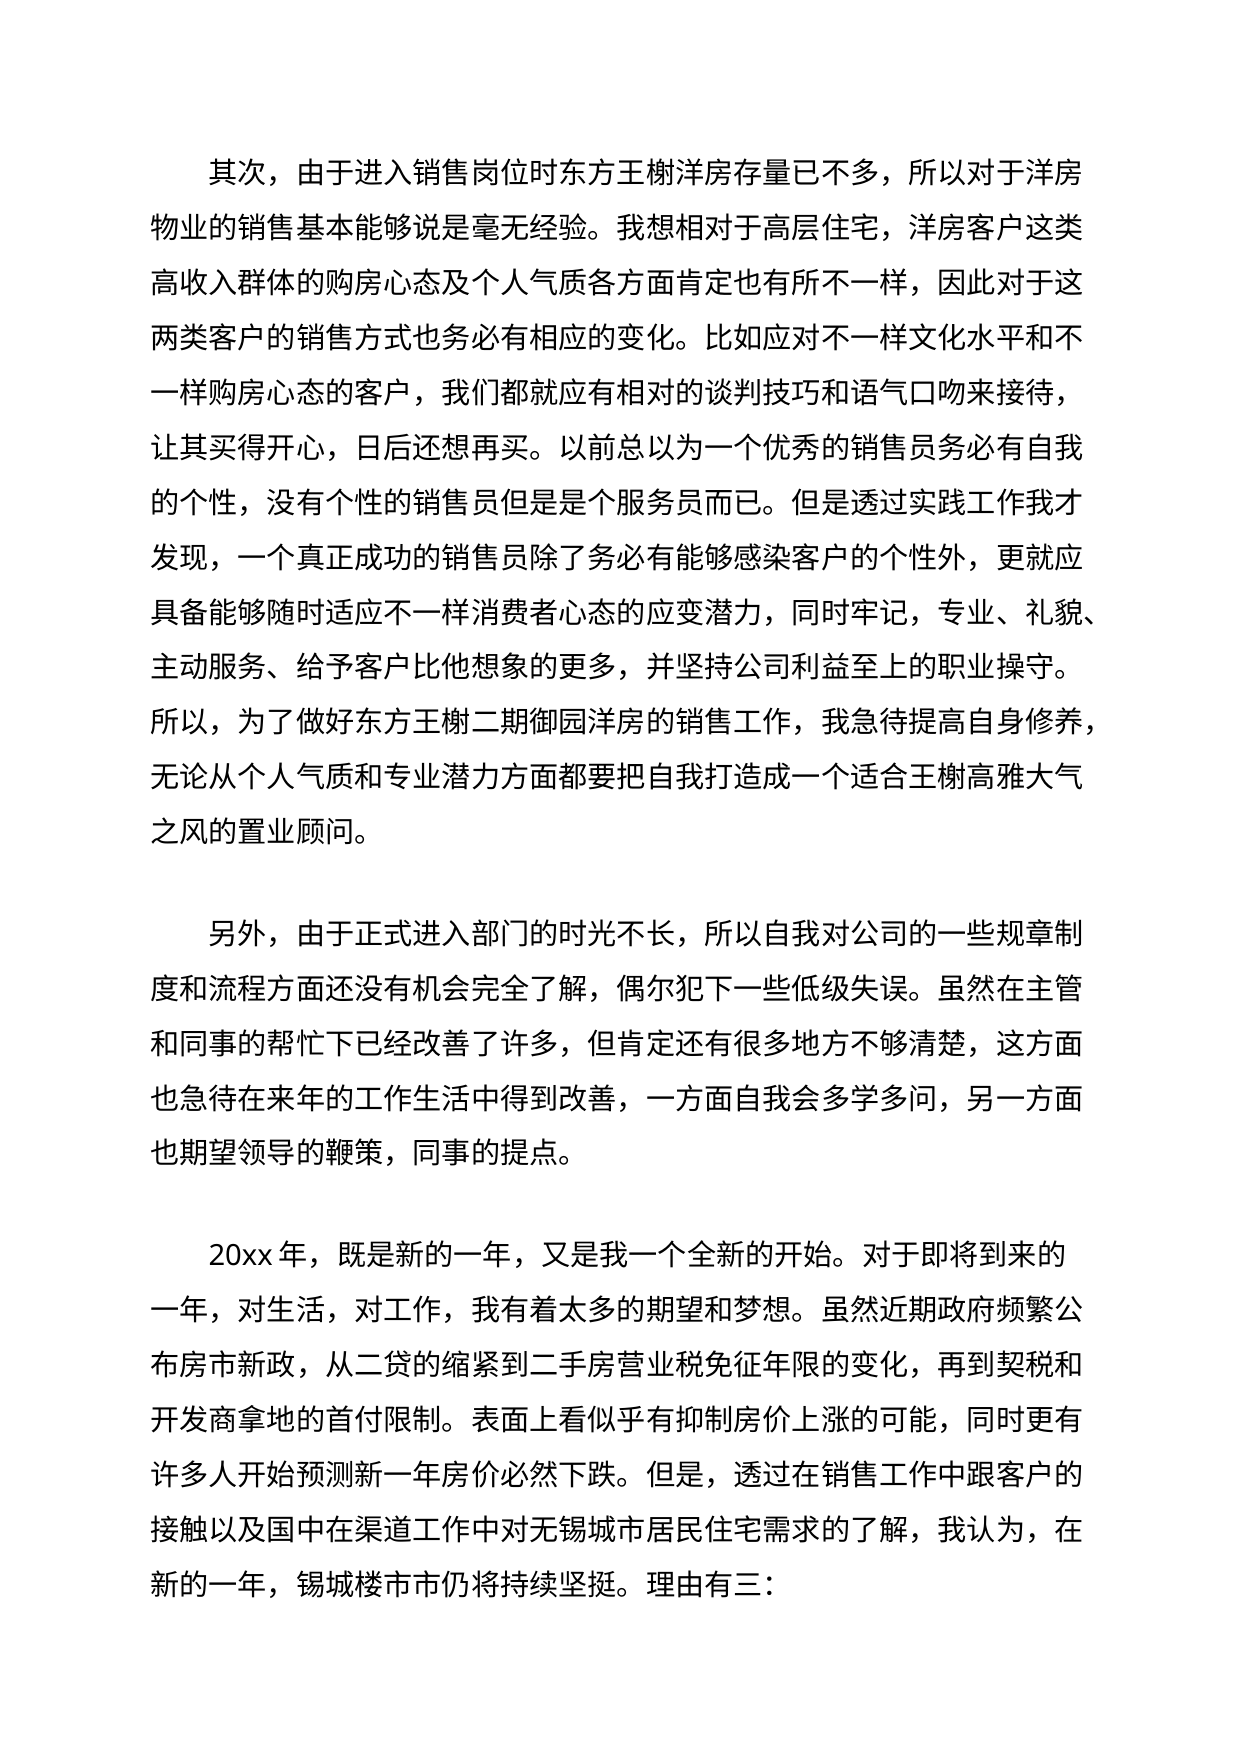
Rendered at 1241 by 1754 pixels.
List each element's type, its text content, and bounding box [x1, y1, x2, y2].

text 另外，由于正式进入部门的时光不长，所以自我对公司的一些规章制度和流程方面还没有机会完全了解，偶尔犯下一些低级失误。虽然在主管和同事的帮忙下已经改善了许多，但肯定还有很多地方不够清楚，这方面也急待在来年的工作生活中得到改善，一方面自我会多学多问，另一方面也期望领导的鞭策，同事的提点。 [150, 911, 1090, 1172]
text 其次，由于进入销售岗位时东方王榭洋房存量已不多，所以对于洋房物业的销售基本能够说是毫无经验。我想相对于高层住宅，洋房客户这类高收入群体的购房心态及个人气质各方面肯定也有所不一样，因此对于这两类客户的销售方式也务必有相应的变化。比如应对不一样文化水平和不一样购房心态的客户，我们都就应有相对的谈判技巧和语气口吻来接待，让其买得开心，日后还想再买。以前总以为一个优秀的销售员务必有自我的个性，没有个性的销售员但是是个服务员而已。但是透过实践工作我才发现，一个真正成功的销售员除了务必有能够感染客户的个性外，更就应具备能够随时适应不一样消费者心态的应变潜力，同时牢记，专业、礼貌、主动服务、给予客户比他想象的更多，并坚持公司利益至上的职业操守。所以，为了做好东方王榭二期御园洋房的销售工作，我急待提高自身修养，无论从个人气质和专业潜力方面都要把自我打造成一个适合王榭高雅大气之风的置业顾问。 [150, 150, 1090, 851]
text 20xx年，既是新的一年，又是我一个全新的开始。对于即将到来的一年，对生活，对工作，我有着太多的期望和梦想。虽然近期政府频繁公布房市新政，从二贷的缩紧到二手房营业税免征年限的变化，再到契税和开发商拿地的首付限制。表面上看似乎有抑制房价上涨的可能，同时更有许多人开始预测新一年房价必然下跌。但是，透过在销售工作中跟客户的接触以及国中在渠道工作中对无锡城市居民住宅需求的了解，我认为，在新的一年，锡城楼市市仍将持续坚挺。理由有三： [150, 1232, 1090, 1604]
